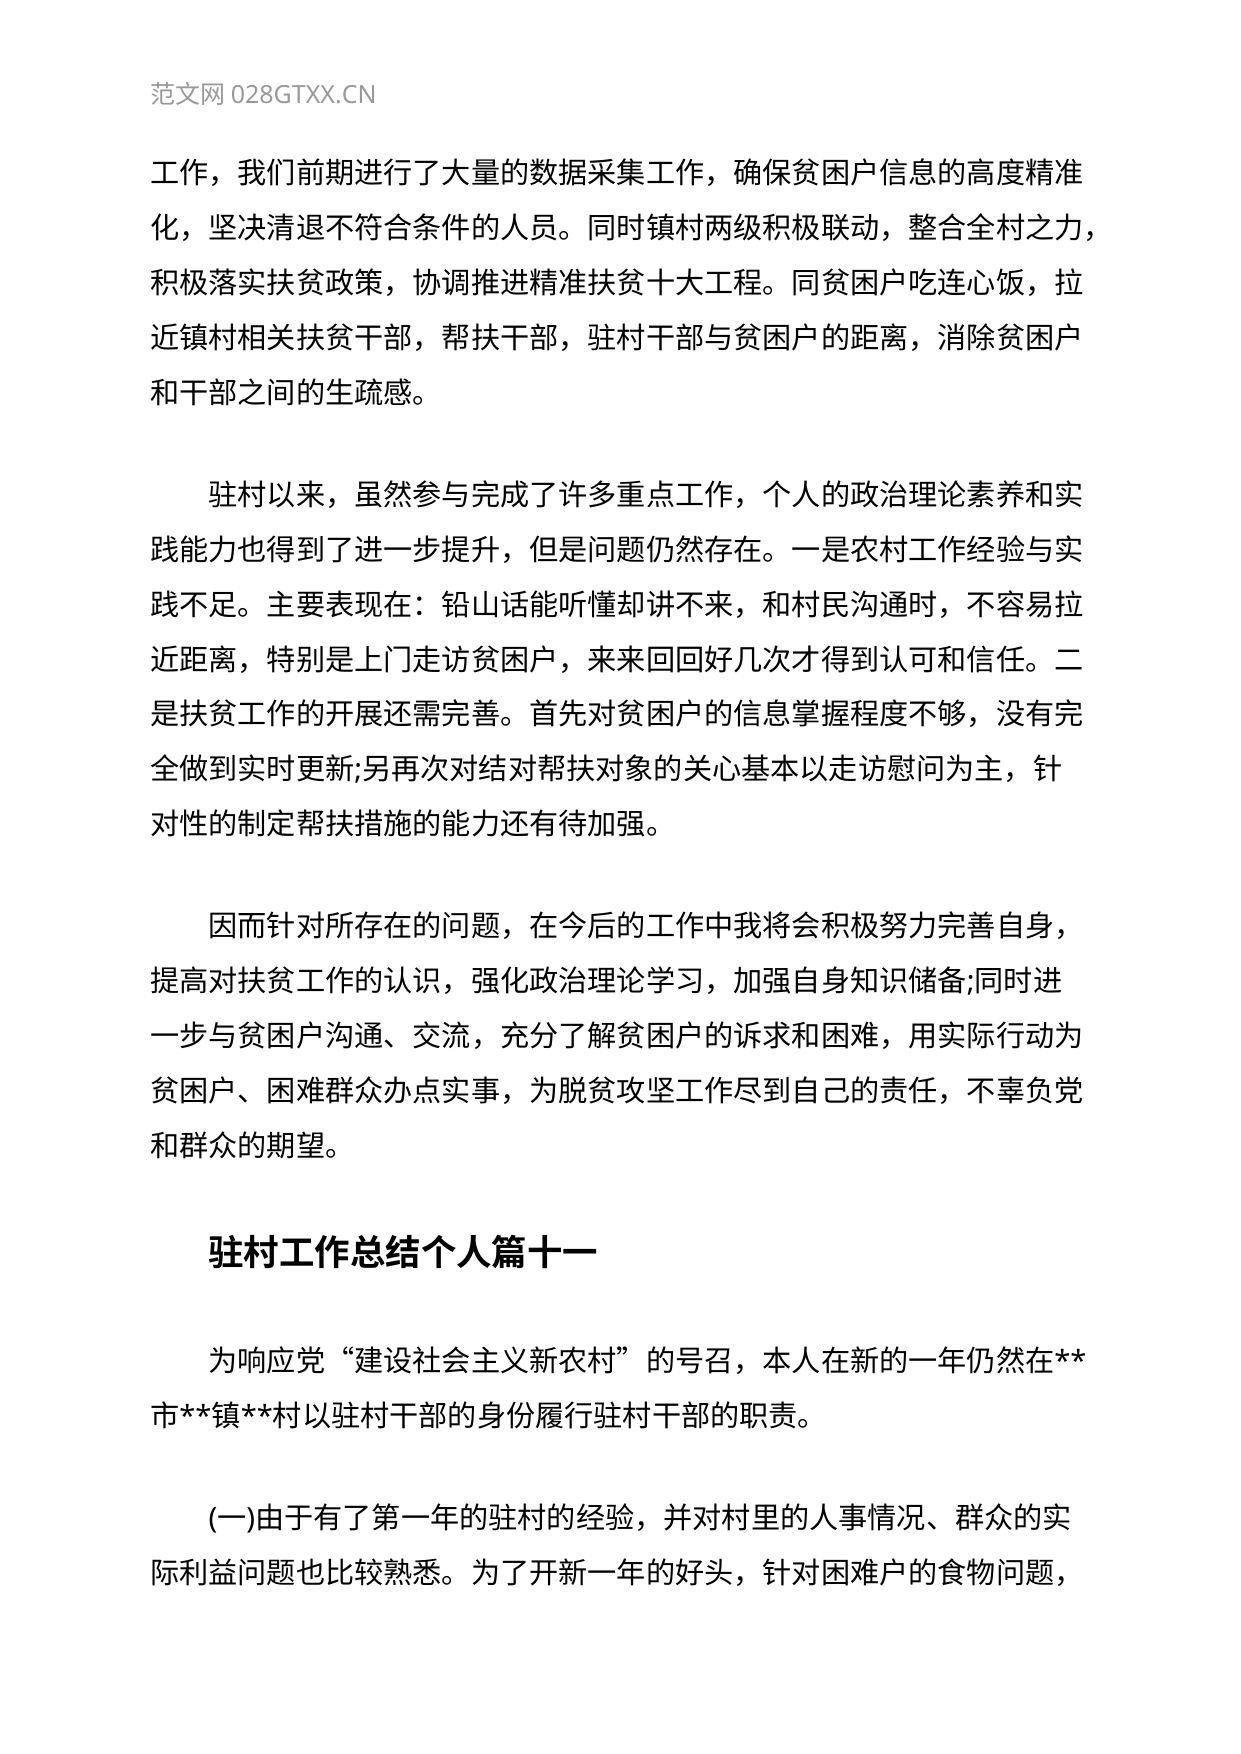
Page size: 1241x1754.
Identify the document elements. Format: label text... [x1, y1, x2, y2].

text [150, 150, 1090, 412]
text 为响应党“建设社会主义新农村”的号召，本人在新的一年仍然在**市**镇**村以驻村干部的身份履行驻村干部的职责。 [150, 1337, 1090, 1435]
text 因而针对所存在的问题，在今后的工作中我将会积极努力完善自身，提高对扶贫工作的认识，强化政治理论学习，加强自身知识储备;同时进一步与贫困户沟通、交流，充分了解贫困户的诉求和困难，用实际行动为贫困户、困难群众办点实事，为脱贫攻坚工作尽到自己的责任，不辜负党和群众的期望。 [150, 903, 1090, 1164]
text 驻村以来，虽然参与完成了许多重点工作，个人的政治理论素养和实践能力也得到了进一步提升，但是问题仍然存在。一是农村工作经验与实践不足。主要表现在：铅山话能听懂却讲不来，和村民沟通时，不容易拉近距离，特别是上门走访贫困户，来来回回好几次才得到认可和信任。二是扶贫工作的开展还需完善。首先对贫困户的信息掌握程度不够，没有完全做到实时更新;另再次对结对帮扶对象的关心基本以走访慰问为主，针对性的制定帮扶措施的能力还有待加强。 [150, 471, 1090, 843]
text 驻村工作总结个人篇十一 [150, 1224, 1090, 1275]
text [150, 1494, 1090, 1592]
